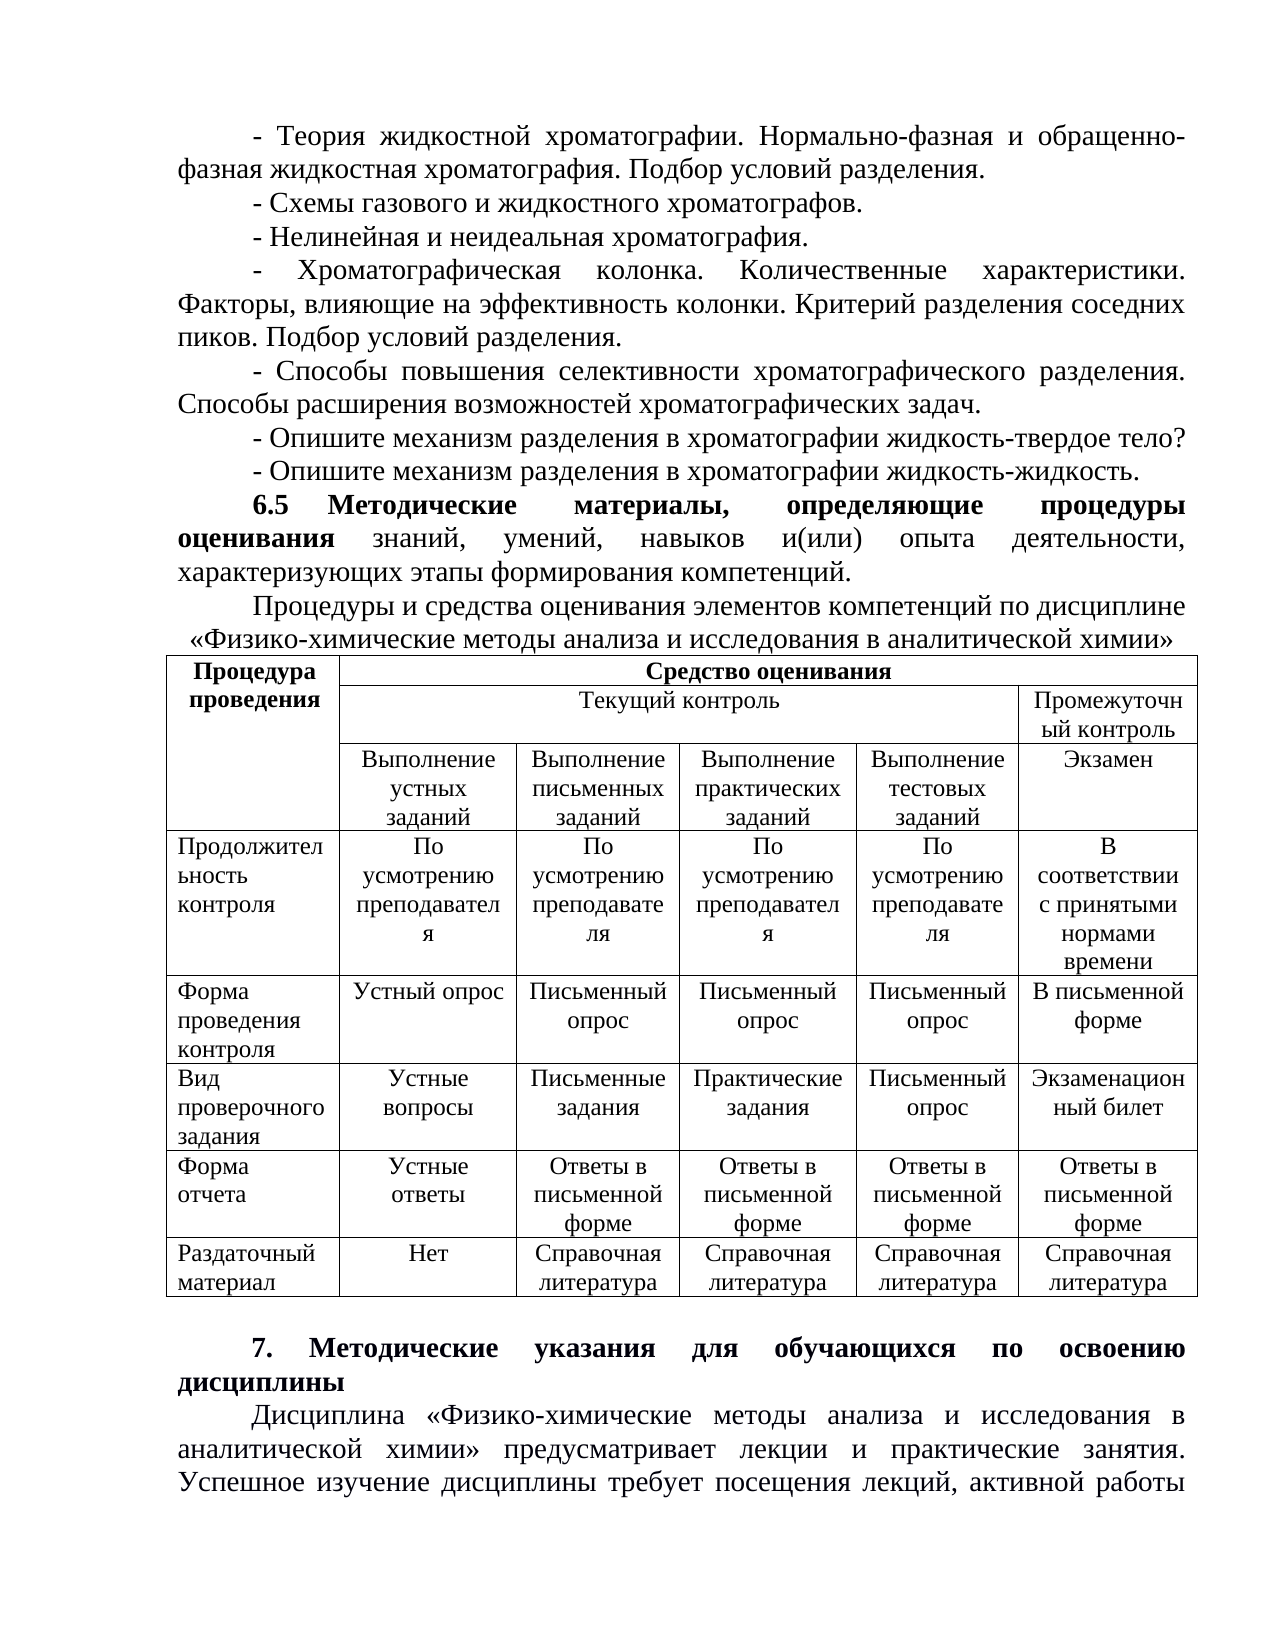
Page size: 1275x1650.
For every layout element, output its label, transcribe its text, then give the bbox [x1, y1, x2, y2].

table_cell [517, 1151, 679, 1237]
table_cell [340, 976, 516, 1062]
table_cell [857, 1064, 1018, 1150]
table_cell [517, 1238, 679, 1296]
list Методические материалы, определяющие процедуры оценивания знаний, умений, навыков и(или) опыта деятельности, характеризующих этапы формирования компетенций. [177, 487, 1186, 588]
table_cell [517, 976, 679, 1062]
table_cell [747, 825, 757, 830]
text - Опишите механизм разделения в хроматографии жидкость-жидкость. [177, 453, 1186, 487]
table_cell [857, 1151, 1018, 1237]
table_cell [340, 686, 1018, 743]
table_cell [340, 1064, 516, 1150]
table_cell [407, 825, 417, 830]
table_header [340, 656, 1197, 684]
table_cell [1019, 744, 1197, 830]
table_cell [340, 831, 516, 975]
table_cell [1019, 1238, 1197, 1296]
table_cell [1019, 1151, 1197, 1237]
text - Способы повышения селективности хроматографического разделения. Способы расширения возможностей хроматографических задач. [177, 353, 1186, 420]
text - Нелинейная и неидеальная хроматография. [177, 219, 1186, 252]
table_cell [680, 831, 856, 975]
text - Хроматографическая колонка. Количественные характеристики. Факторы, влияющие на эффективность колонки. Критерий разделения соседних пиков. Подбор условий разделения. [177, 252, 1186, 353]
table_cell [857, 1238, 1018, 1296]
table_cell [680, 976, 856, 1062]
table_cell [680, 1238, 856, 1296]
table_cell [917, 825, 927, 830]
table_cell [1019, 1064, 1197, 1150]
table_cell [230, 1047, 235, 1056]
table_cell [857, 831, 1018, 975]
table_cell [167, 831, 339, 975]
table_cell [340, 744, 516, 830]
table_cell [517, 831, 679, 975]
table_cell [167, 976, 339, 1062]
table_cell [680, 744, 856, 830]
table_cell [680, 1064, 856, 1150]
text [177, 1397, 1186, 1498]
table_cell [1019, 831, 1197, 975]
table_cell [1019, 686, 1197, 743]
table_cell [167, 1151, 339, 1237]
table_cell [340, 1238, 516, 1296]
text Процедуры и средства оценивания элементов компетенций по дисциплине «Физико-химические методы анализа и исследования в аналитической химии» [177, 588, 1186, 655]
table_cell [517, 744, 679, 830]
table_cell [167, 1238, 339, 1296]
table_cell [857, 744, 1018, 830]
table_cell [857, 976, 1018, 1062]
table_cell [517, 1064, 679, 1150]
text - Опишите механизм разделения в хроматографии жидкость-твердое тело? [177, 420, 1186, 453]
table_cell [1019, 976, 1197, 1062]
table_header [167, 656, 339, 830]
text - Схемы газового и жидкостного хроматографов. [177, 185, 1186, 219]
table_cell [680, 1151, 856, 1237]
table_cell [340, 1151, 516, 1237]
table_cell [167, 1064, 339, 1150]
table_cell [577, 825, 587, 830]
text - Теория жидкостной хроматографии. Нормально-фазная и обращенно-фазная жидкостная хроматография. Подбор условий разделения. [177, 118, 1186, 185]
text 7. Методические указания для обучающихся по освоению дисциплины [177, 1330, 1186, 1397]
